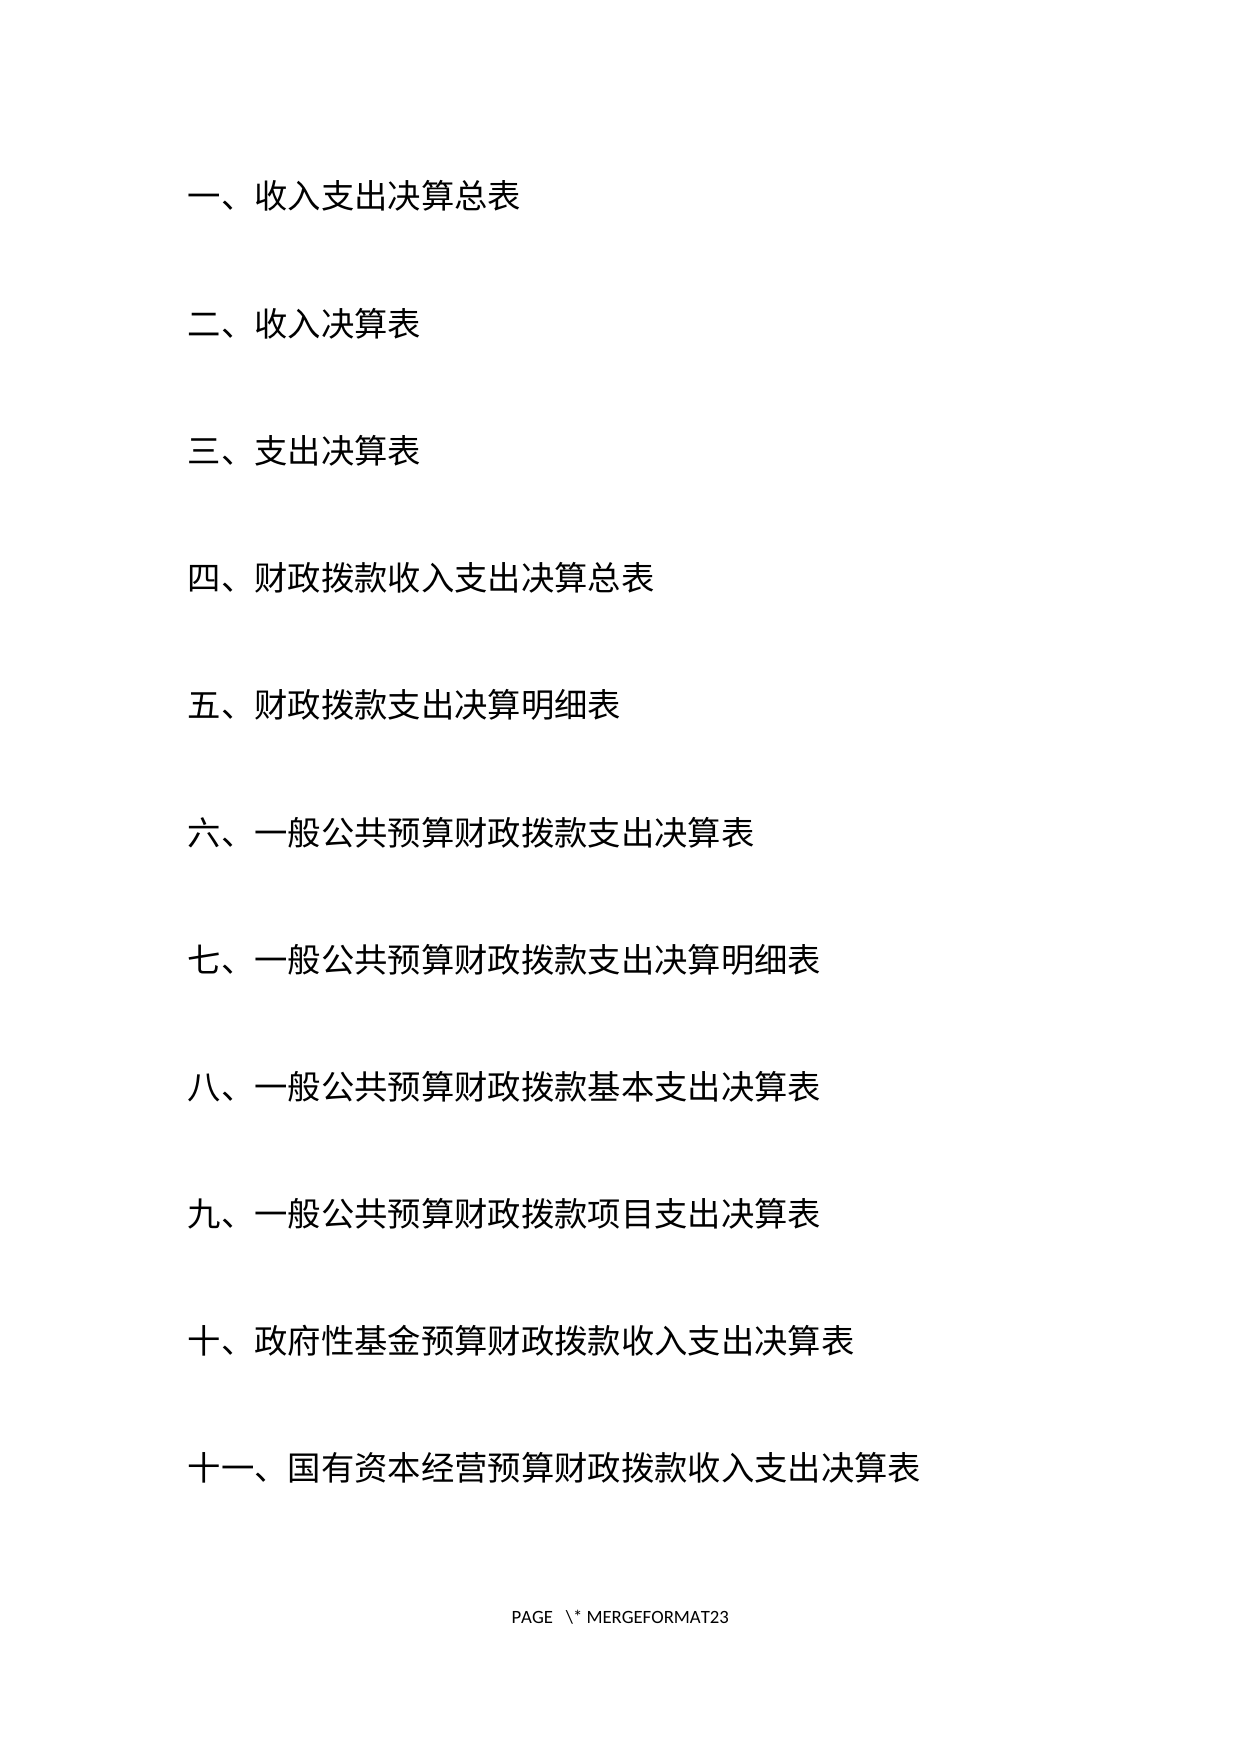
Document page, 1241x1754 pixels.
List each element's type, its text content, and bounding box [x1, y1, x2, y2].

subtitle 三、支出决算表 [187, 416, 1053, 481]
subtitle 一、收入支出决算总表 [187, 162, 1053, 227]
subtitle 二、收入决算表 [187, 289, 1053, 354]
subtitle 十、政府性基金预算财政拨款收入支出决算表 [187, 1307, 1053, 1372]
subtitle 十一、国有资本经营预算财政拨款收入支出决算表 [187, 1434, 1053, 1499]
subtitle 五、财政拨款支出决算明细表 [187, 671, 1053, 736]
subtitle 四、财政拨款收入支出决算总表 [187, 543, 1053, 608]
subtitle 七、一般公共预算财政拨款支出决算明细表 [187, 925, 1053, 990]
subtitle 九、一般公共预算财政拨款项目支出决算表 [187, 1179, 1053, 1244]
subtitle 六、一般公共预算财政拨款支出决算表 [187, 798, 1053, 863]
subtitle 八、一般公共预算财政拨款基本支出决算表 [187, 1052, 1053, 1117]
